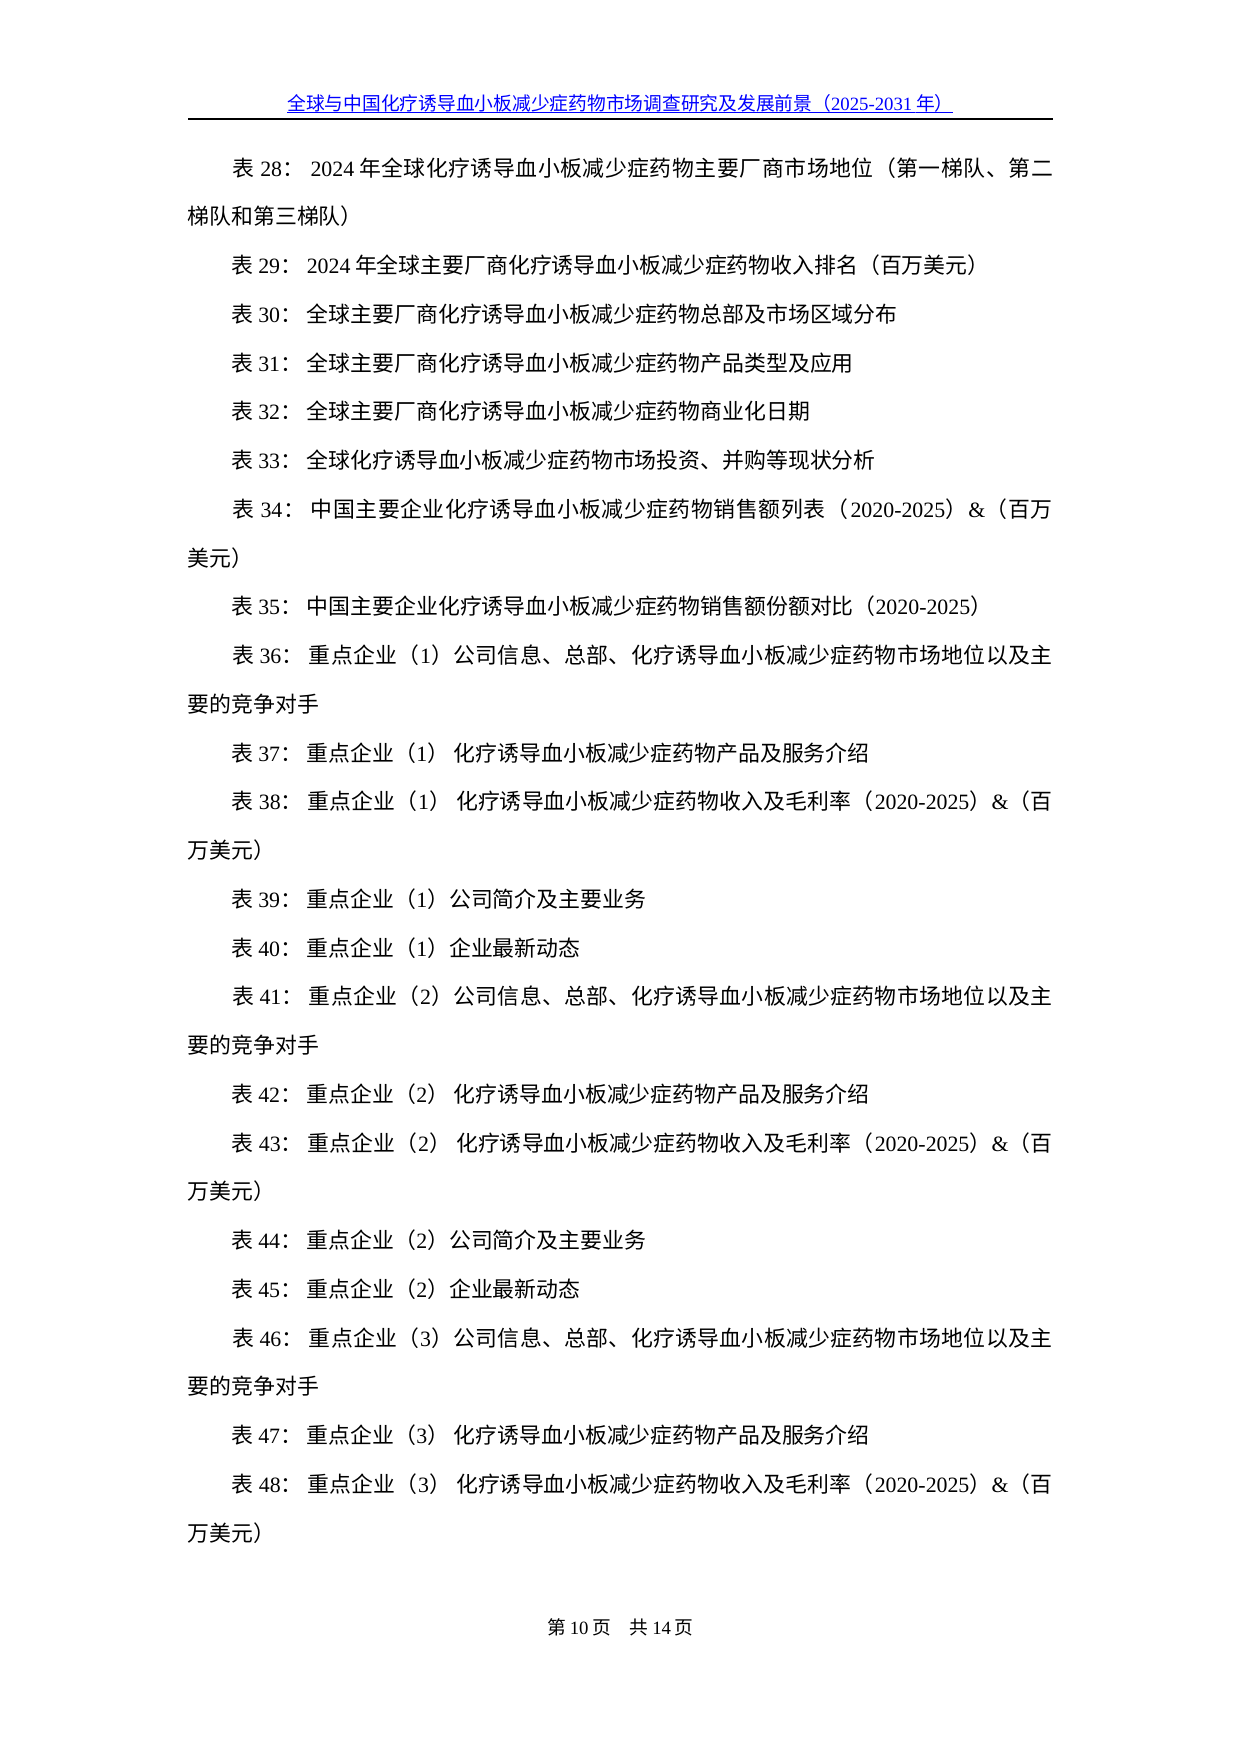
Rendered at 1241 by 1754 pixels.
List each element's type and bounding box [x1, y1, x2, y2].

text [187, 150, 1053, 1548]
